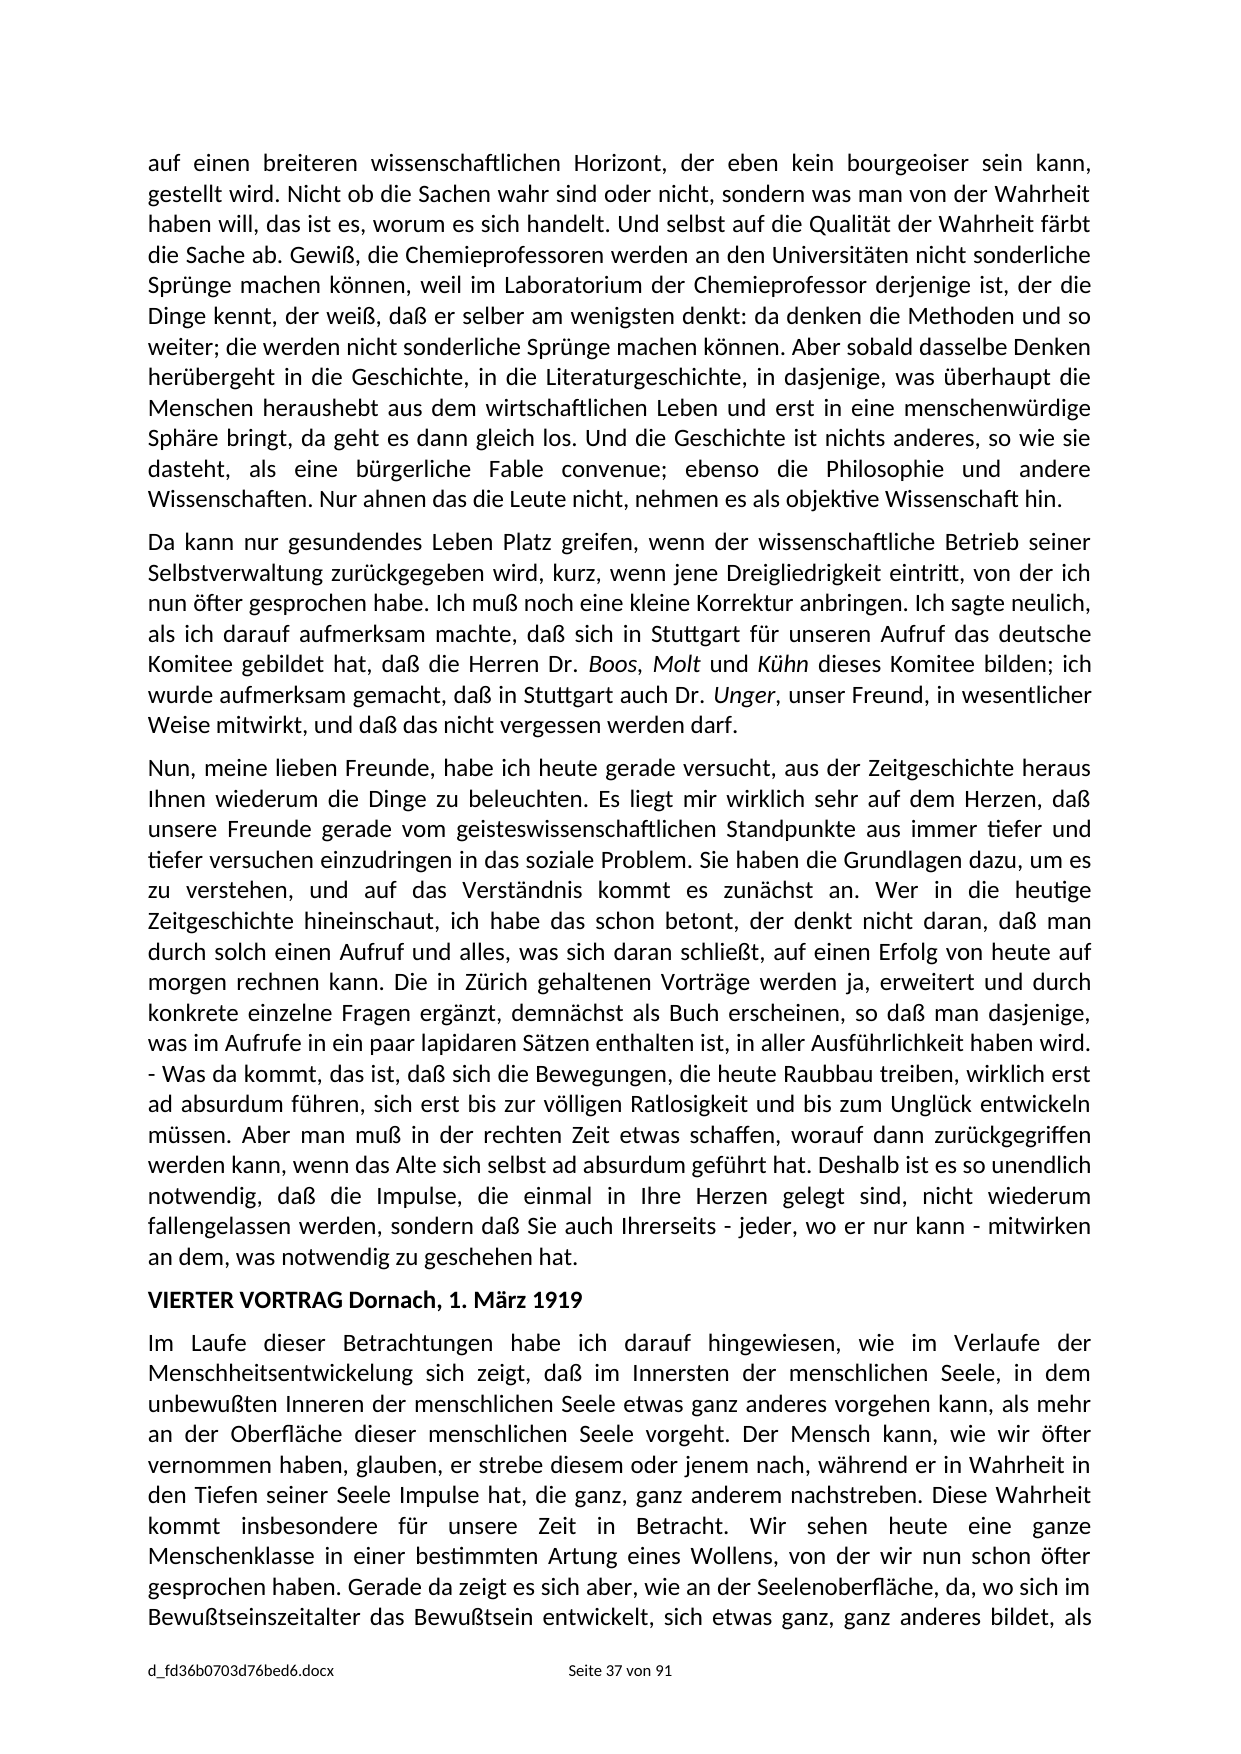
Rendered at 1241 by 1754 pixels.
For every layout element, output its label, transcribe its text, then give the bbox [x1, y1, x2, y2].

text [148, 1327, 1093, 1632]
text VIERTER VORTRAG Dornach, 1. März 1919 [148, 1284, 1093, 1314]
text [148, 148, 1093, 514]
text Da kann nur gesundendes Leben Platz greifen, wenn der wissenschaftliche Betrieb seiner Selbstverwaltung zurückgegeben wird, kurz, wenn jene Dreigliedrigkeit eintritt, von der ich nun öfter gesprochen habe. Ich muß noch eine kleine Korrektur anbringen. Ich sagte neulich, als ich darauf aufmerksam machte, daß sich in Stuttgart für unseren Aufruf das deutsche Komitee gebildet hat, daß die Herren Dr. Boos, Molt und Kühn dieses Komitee bilden; ich wurde aufmerksam gemacht, daß in Stuttgart auch Dr. Unger, unser Freund, in wesentlicher Weise mitwirkt, und daß das nicht vergessen werden darf. [148, 526, 1093, 740]
text Nun, meine lieben Freunde, habe ich heute gerade versucht, aus der Zeitgeschichte heraus Ihnen wiederum die Dinge zu beleuchten. Es liegt mir wirklich sehr auf dem Herzen, daß unsere Freunde gerade vom geisteswissenschaftlichen Standpunkte aus immer tiefer und tiefer versuchen einzudringen in das soziale Problem. Sie haben die Grundlagen dazu, um es zu verstehen, und auf das Verständnis kommt es zunächst an. Wer in die heutige Zeitgeschichte hineinschaut, ich habe das schon betont, der denkt nicht daran, daß man durch solch einen Aufruf und alles, was sich daran schließt, auf einen Erfolg von heute auf morgen rechnen kann. Die in Zürich gehaltenen Vorträge werden ja, erweitert und durch konkrete einzelne Fragen ergänzt, demnächst als Buch erscheinen, so daß man dasjenige, was im Aufrufe in ein paar lapidaren Sätzen enthalten ist, in aller Ausführlichkeit haben wird. - Was da kommt, das ist, daß sich die Bewegungen, die heute Raubbau treiben, wirklich erst ad absurdum führen, sich erst bis zur völligen Ratlosigkeit und bis zum Unglück entwickeln müssen. Aber man muß in der rechten Zeit etwas schaffen, worauf dann zurückgegriffen werden kann, wenn das Alte sich selbst ad absurdum geführt hat. Deshalb ist es so unendlich notwendig, daß die Impulse, die einmal in Ihre Herzen gelegt sind, nicht wiederum fallengelassen werden, sondern daß Sie auch Ihrerseits - jeder, wo er nur kann - mitwirken an dem, was notwendig zu geschehen hat. [148, 752, 1093, 1271]
